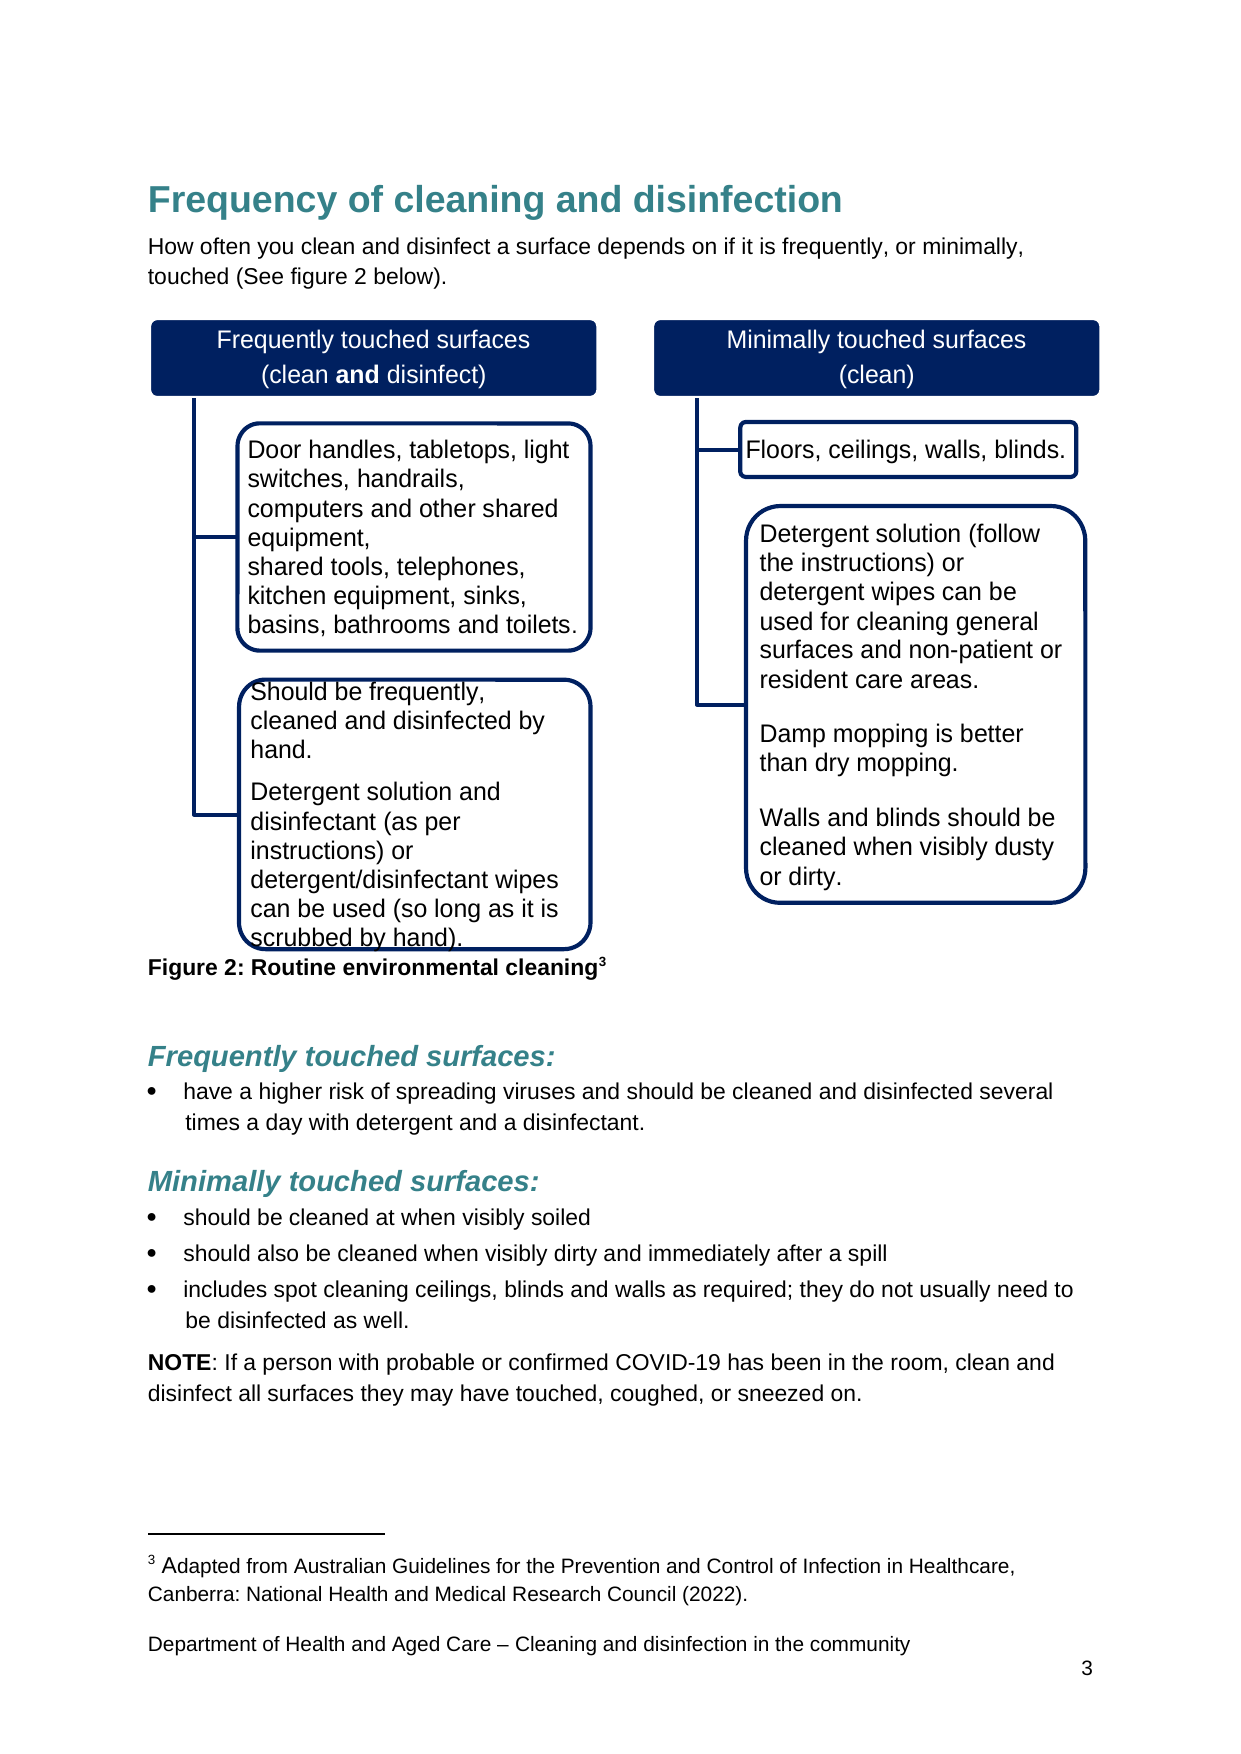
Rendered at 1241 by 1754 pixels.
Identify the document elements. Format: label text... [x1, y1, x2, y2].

text How often you clean and disinfect a surface depends on if it is frequently, or minimally, touched (See figure 2 below). [148, 233, 1092, 289]
subtitle Frequency of cleaning and disinfection [148, 177, 1092, 220]
list should be cleaned at when visibly soiled [148, 1203, 1092, 1230]
list have a higher risk of spreading viruses and should be cleaned and disinfected several times a day with detergent and a disinfectant. [148, 1078, 1092, 1135]
subtitle Frequently touched surfaces: [148, 1005, 1092, 1072]
list includes spot cleaning ceilings, blinds and walls as required; they do not usually need to be disinfected as well. [148, 1276, 1092, 1333]
list should also be cleaned when visibly dirty and immediately after a spill [148, 1240, 1092, 1266]
title Figure 2: Routine environmental cleaning [148, 306, 1092, 980]
text NOTE: If a person with probable or confirmed COVID-19 has been in the room, clean and disinfect all surfaces they may have touched, coughed, or sneezed on. [148, 1349, 1092, 1406]
subtitle Minimally touched surfaces: [148, 1164, 1092, 1197]
